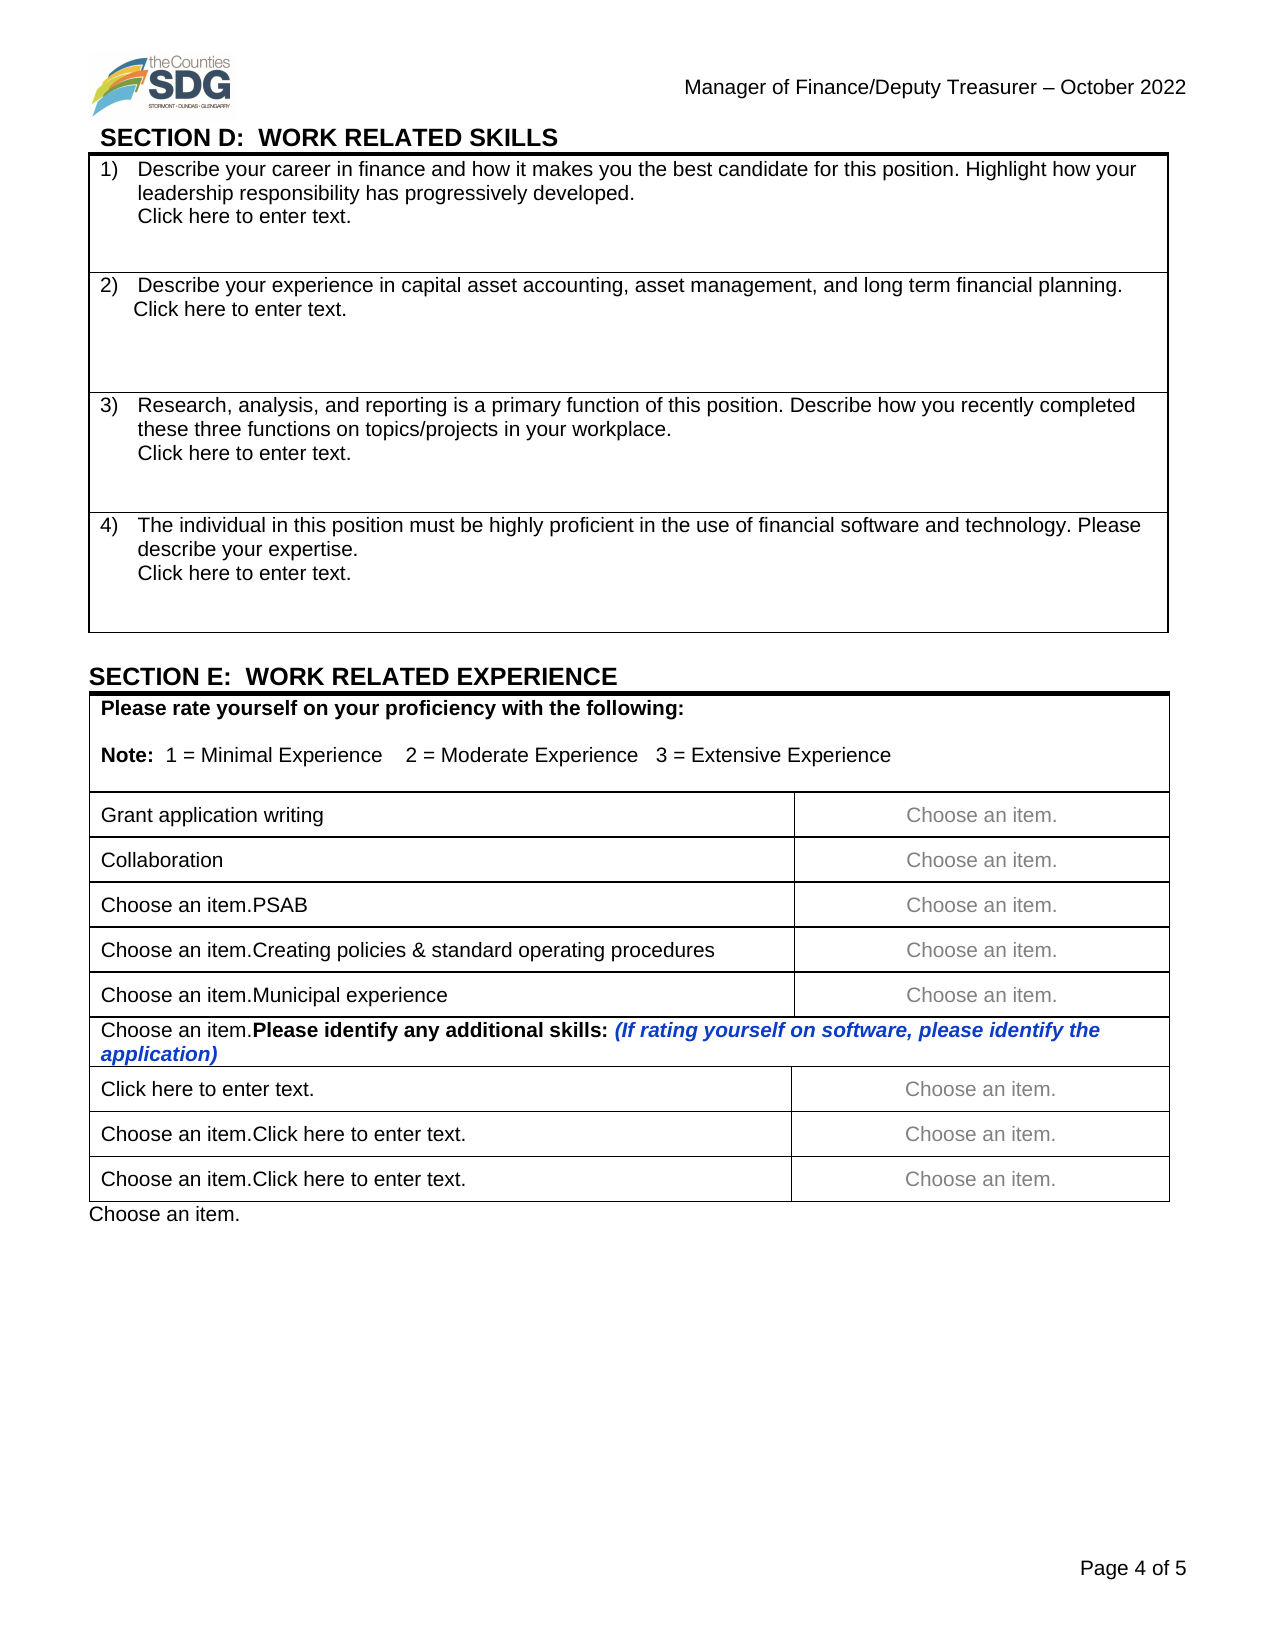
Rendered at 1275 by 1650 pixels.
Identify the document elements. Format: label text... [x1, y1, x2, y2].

table_cell Please identify any additional skills: (If rating yourself on software, please identify the application) [90, 1018, 1169, 1066]
table_header SECTION D: WORK RELATED SKILLS [89, 123, 1168, 152]
table_cell Describe your career in finance and how it makes you the best candidate for this position. Highlight how your leadership responsibility has progressively developed. [90, 156, 1167, 272]
table_cell [795, 973, 1169, 1016]
table_header Please rate yourself on your proficiency with the following: Note: 1 = Minimal Experience 2 = Moderate Experience 3 = Extensive Experience [90, 696, 1169, 791]
subtitle SECTION E: WORK RELATED EXPERIENCE [89, 662, 1186, 691]
table_cell Creating policies & standard operating procedures [90, 928, 794, 971]
table_cell Describe your experience in capital asset accounting, asset management, and long term financial planning. [90, 273, 1167, 392]
table_cell [795, 838, 1169, 881]
table_cell [90, 1067, 791, 1111]
table_cell [792, 1157, 1169, 1201]
table_cell [792, 1067, 1169, 1111]
table_cell [795, 928, 1169, 971]
table_cell [90, 1157, 791, 1201]
table_cell [795, 883, 1169, 926]
table_cell PSAB [90, 883, 794, 926]
table_cell Municipal experience [90, 973, 794, 1016]
table_cell Research, analysis, and reporting is a primary function of this position. Describe how you recently completed these three functions on topics/projects in your workplace. [90, 393, 1167, 512]
table_cell The individual in this position must be highly proficient in the use of financial software and technology. Please describe your expertise. [90, 513, 1167, 632]
table_cell [792, 1112, 1169, 1156]
table_cell Collaboration [90, 838, 794, 881]
table_cell [90, 1112, 791, 1156]
table_cell Grant application writing [90, 793, 794, 836]
picture [88, 51, 237, 122]
table_cell [795, 793, 1169, 836]
